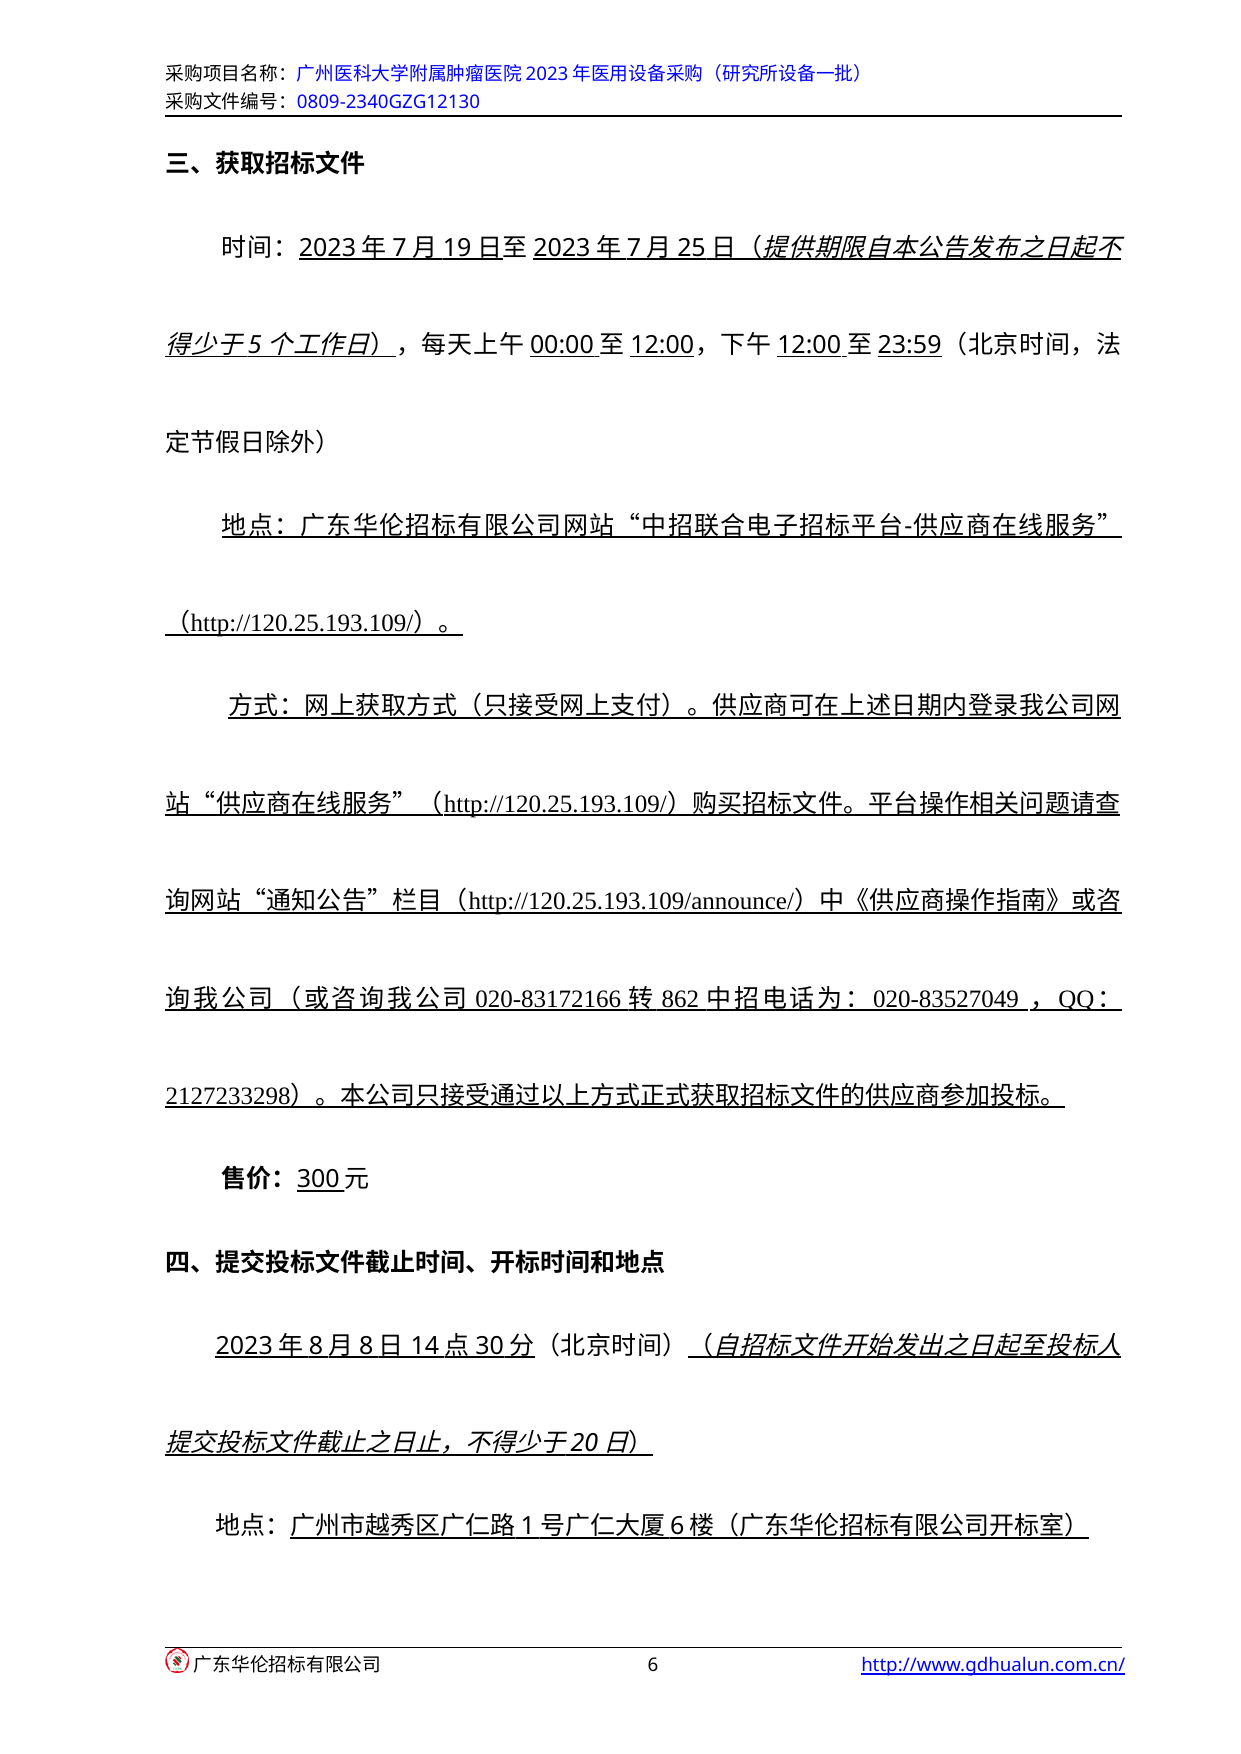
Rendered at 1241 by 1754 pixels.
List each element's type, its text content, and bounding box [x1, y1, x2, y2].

subtitle 三、获取招标文件 [165, 129, 1122, 194]
picture [165, 1648, 189, 1673]
text 售价：300元 [165, 1144, 1122, 1209]
text 2023年8月8日 14点30分（北京时间）（自招标文件开始发出之日起至投标人提交投标文件截止之日止，不得少于20日） [165, 1311, 1122, 1473]
text 方式：网上获取方式（只接受网上支付）。供应商可在上述日期内登录我公司网站“供应商在线服务”（http://120.25.193.109/）购买招标文件。平台操作相关问题请查询网站“通知公告”栏目（http://120.25.193.109/announce/）中《供应商操作指南》或咨询我公司（或咨询我公司020-83172166转862中招电话为：020-83527049 ，QQ：2127233298）。本公司只接受通过以上方式正式获取招标文件的供应商参加投标。 [165, 914, 1122, 1126]
text 方式：网上获取方式（只接受网上支付）。供应商可在上述日期内登录我公司网站“供应商在线服务”（http://120.25.193.109/）购买招标文件。平台操作相关问题请查询网站“通知公告”栏目（http://120.25.193.109/announce/）中《供应商操作指南》或咨询我公司（或咨询我公司020-83172166转862中招电话为：020-83527049 ，QQ：2127233298）。本公司只接受通过以上方式正式获取招标文件的供应商参加投标。 [165, 671, 1122, 912]
subtitle 四、提交投标文件截止时间、开标时间和地点 [165, 1228, 1122, 1293]
text 时间：2023年7月19日至2023年7月25日（提供期限自本公告发布之日起不得少于5个工作日），每天上午00:00至12:00，下午12:00至23:59（北京时间，法定节假日除外） [165, 213, 1122, 473]
text 地点：广东华伦招标有限公司网站“中招联合电子招标平台-供应商在线服务” （http://120.25.193.109/）。 [165, 491, 1122, 653]
text 地点：广州市越秀区广仁路1号广仁大厦6楼（广东华伦招标有限公司开标室） [165, 1491, 1122, 1556]
